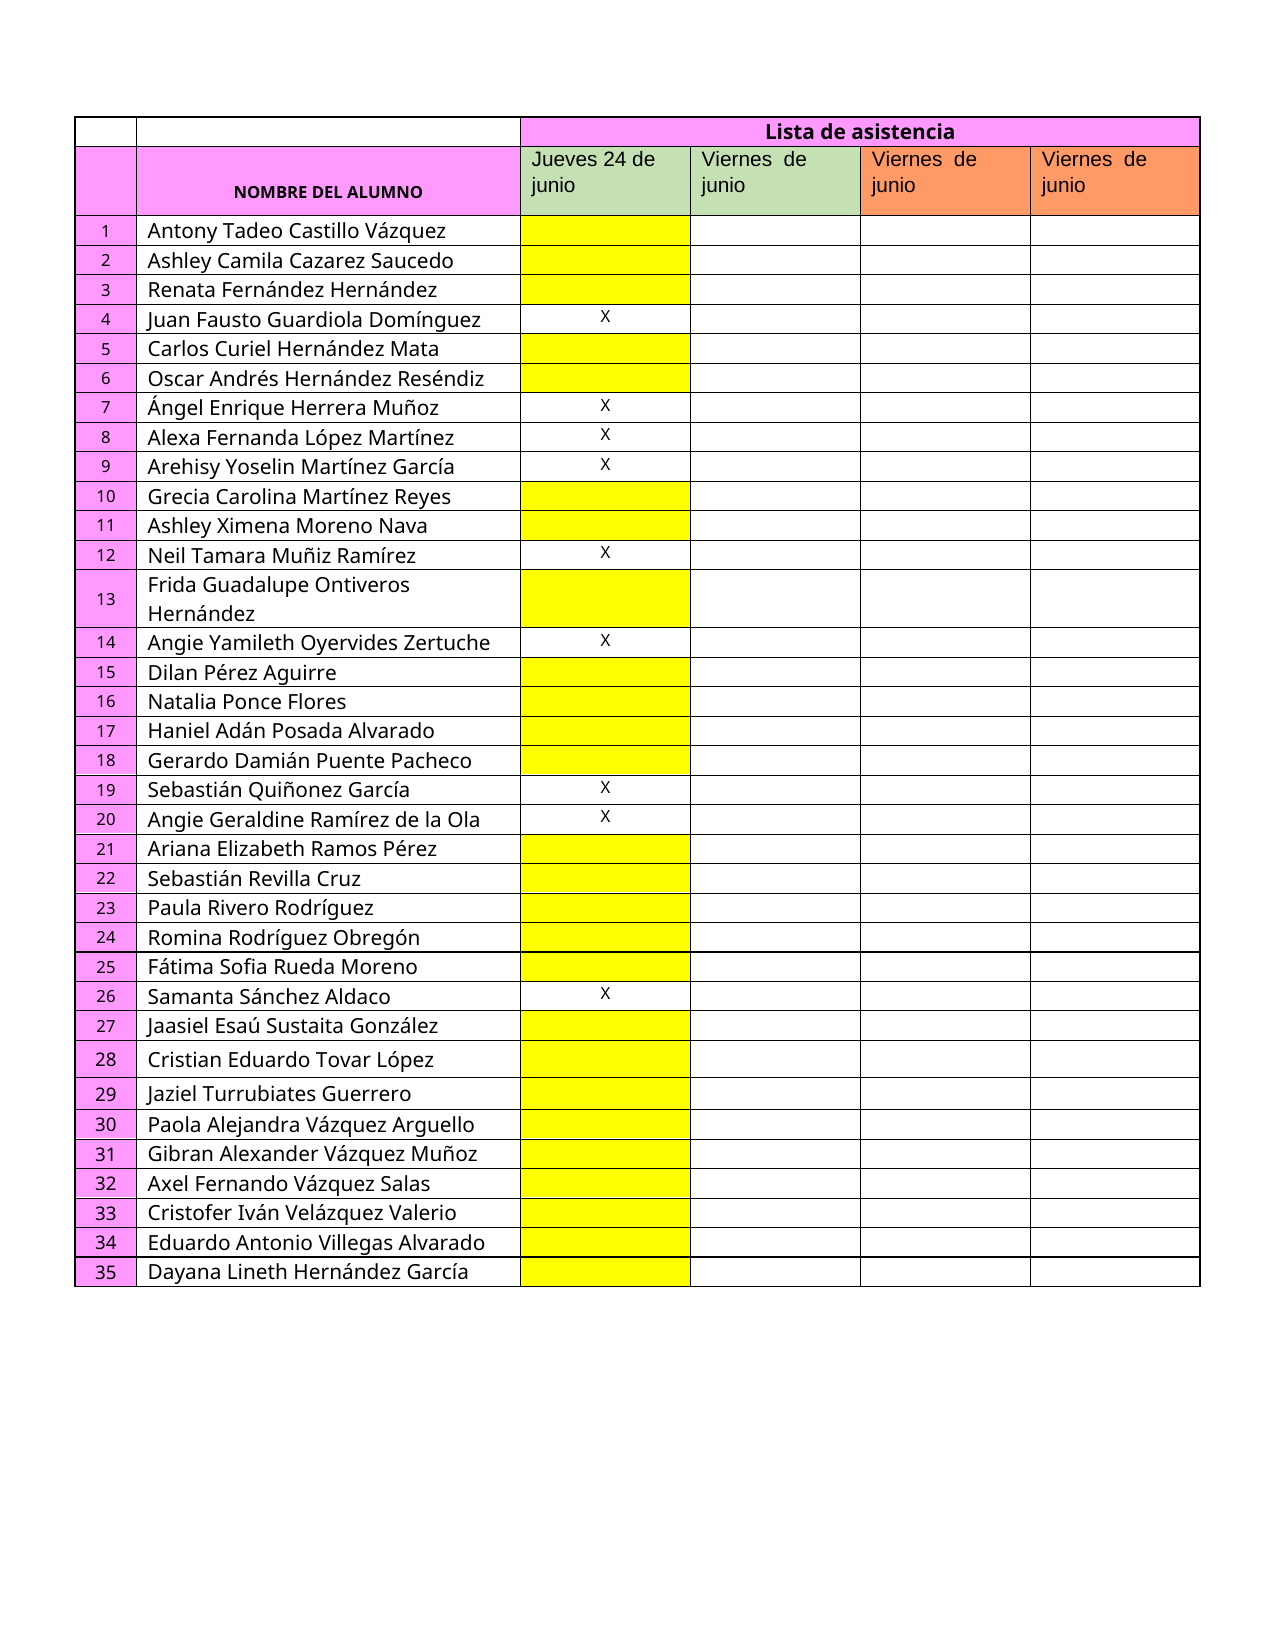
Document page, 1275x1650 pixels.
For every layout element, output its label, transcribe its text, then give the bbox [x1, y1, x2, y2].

table_cell [691, 717, 860, 745]
table_cell [861, 1110, 1030, 1138]
table_cell 29 [76, 1078, 136, 1109]
table_cell Cristofer Iván Velázquez Valerio [137, 1199, 520, 1227]
table_cell [691, 1110, 860, 1138]
table_cell [521, 864, 690, 892]
table_cell Antony Tadeo Castillo Vázquez [137, 216, 520, 245]
table_cell [1031, 923, 1199, 951]
table_cell 30 [76, 1110, 136, 1138]
table_cell [861, 1041, 1030, 1077]
table_cell [1031, 1199, 1199, 1227]
table_cell 33 [76, 1199, 136, 1227]
table_cell [691, 628, 860, 657]
table_cell [1031, 628, 1199, 657]
table_cell Angie Geraldine Ramírez de la Ola [137, 805, 520, 833]
table_cell 9 [76, 452, 136, 481]
table_cell [1031, 452, 1199, 481]
table_cell [1031, 746, 1199, 774]
table_cell [521, 1169, 690, 1197]
table_cell [521, 1199, 690, 1227]
table_cell [861, 305, 1030, 333]
table_cell [691, 334, 860, 363]
table_cell 23 [76, 894, 136, 922]
table_cell [861, 923, 1030, 951]
table_cell 19 [76, 776, 136, 804]
table_cell [861, 452, 1030, 481]
table_cell [1031, 541, 1199, 569]
table_cell Paula Rivero Rodríguez [137, 894, 520, 922]
table_cell [521, 1110, 690, 1138]
table_header Lista de asistencia [521, 118, 1199, 146]
table_cell X [521, 423, 690, 451]
table_cell [691, 894, 860, 922]
table_cell [691, 1078, 860, 1109]
table_cell [691, 687, 860, 716]
table_cell [861, 1228, 1030, 1256]
table_cell [1031, 953, 1199, 981]
table_cell [861, 482, 1030, 510]
table_cell [521, 894, 690, 922]
table_cell Paola Alejandra Vázquez Arguello [137, 1110, 520, 1138]
table_cell Angie Yamileth Oyervides Zertuche [137, 628, 520, 657]
table_cell [521, 1228, 690, 1256]
table_cell 3 [76, 275, 136, 304]
table_cell [1031, 835, 1199, 863]
table_cell 6 [76, 364, 136, 392]
table_cell [691, 658, 860, 686]
table_cell [691, 275, 860, 304]
table_cell 8 [76, 423, 136, 451]
table_cell 14 [76, 628, 136, 657]
table_cell [861, 1078, 1030, 1109]
table_cell [521, 334, 690, 363]
table_cell 32 [76, 1169, 136, 1197]
table_cell [861, 628, 1030, 657]
table_cell 16 [76, 687, 136, 716]
table_cell [861, 894, 1030, 922]
table_cell [861, 1258, 1030, 1286]
table_cell Alexa Fernanda López Martínez [137, 423, 520, 451]
table_cell [521, 1078, 690, 1109]
table_cell [1031, 717, 1199, 745]
table_cell 4 [76, 305, 136, 333]
table_cell X [521, 305, 690, 333]
table_cell Arehisy Yoselin Martínez García [137, 452, 520, 481]
table_cell [76, 147, 136, 215]
table_cell [861, 423, 1030, 451]
table_cell [691, 246, 860, 274]
table_cell X [521, 452, 690, 481]
table_cell 34 [76, 1228, 136, 1256]
table_cell Jaasiel Esaú Sustaita González [137, 1011, 520, 1040]
table_cell Sebastián Revilla Cruz [137, 864, 520, 892]
table_cell [861, 334, 1030, 363]
table_cell [861, 393, 1030, 422]
table_cell [521, 746, 690, 774]
table_cell [861, 805, 1030, 833]
table_cell 10 [76, 482, 136, 510]
table_cell [521, 275, 690, 304]
table_cell 12 [76, 541, 136, 569]
table_cell [521, 570, 690, 627]
table_cell 24 [76, 923, 136, 951]
table_cell [691, 1228, 860, 1256]
table_cell [861, 982, 1030, 1010]
table_cell 5 [76, 334, 136, 363]
table_cell X [521, 776, 690, 804]
table_cell NOMBRE DEL ALUMNO [137, 147, 520, 215]
table_cell [1031, 687, 1199, 716]
table_cell Gibran Alexander Vázquez Muñoz [137, 1140, 520, 1168]
table_cell [1031, 246, 1199, 274]
table_cell [521, 835, 690, 863]
table_cell X [521, 628, 690, 657]
table_header [76, 118, 136, 146]
table_cell [1031, 1110, 1199, 1138]
table_cell [861, 511, 1030, 540]
table_cell 26 [76, 982, 136, 1010]
table_cell [521, 246, 690, 274]
table_cell [1031, 982, 1199, 1010]
table_cell Renata Fernández Hernández [137, 275, 520, 304]
table_cell Carlos Curiel Hernández Mata [137, 334, 520, 363]
table_cell Ariana Elizabeth Ramos Pérez [137, 835, 520, 863]
table_cell [861, 216, 1030, 245]
table_cell Cristian Eduardo Tovar López [137, 1041, 520, 1077]
table_cell 20 [76, 805, 136, 833]
table_cell X [521, 393, 690, 422]
table_cell [521, 1041, 690, 1077]
table_cell Jueves 24 de junio [521, 147, 690, 215]
table_cell Oscar Andrés Hernández Reséndiz [137, 364, 520, 392]
table_cell [691, 923, 860, 951]
table_cell [1031, 482, 1199, 510]
table_cell 18 [76, 746, 136, 774]
table_cell [521, 1011, 690, 1040]
table_cell [691, 805, 860, 833]
table_cell [1031, 334, 1199, 363]
table_cell [691, 1041, 860, 1077]
table_cell Viernes de junio [691, 147, 860, 215]
table_cell [861, 1011, 1030, 1040]
table_cell [861, 746, 1030, 774]
table_cell [861, 658, 1030, 686]
table_cell [1031, 570, 1199, 627]
table_cell [691, 835, 860, 863]
table_cell [691, 1011, 860, 1040]
table_cell [691, 216, 860, 245]
table_cell [691, 982, 860, 1010]
table_cell [861, 864, 1030, 892]
table_cell [691, 746, 860, 774]
table_cell 11 [76, 511, 136, 540]
table_cell [691, 1199, 860, 1227]
table_cell [521, 953, 690, 981]
table_cell Viernes de junio [861, 147, 1030, 215]
table_cell [1031, 305, 1199, 333]
table_cell [521, 658, 690, 686]
table_cell [861, 246, 1030, 274]
table_cell 28 [76, 1041, 136, 1077]
table_header [137, 118, 520, 146]
table_cell [1031, 1078, 1199, 1109]
table_cell Frida Guadalupe Ontiveros Hernández [137, 570, 520, 627]
table_cell [1031, 1169, 1199, 1197]
table_cell 22 [76, 864, 136, 892]
table_cell Neil Tamara Muñiz Ramírez [137, 541, 520, 569]
table_cell [521, 482, 690, 510]
table_cell [1031, 275, 1199, 304]
table_cell [691, 393, 860, 422]
table_cell [861, 275, 1030, 304]
table_cell [691, 953, 860, 981]
table_cell [691, 364, 860, 392]
table_cell [521, 511, 690, 540]
table_cell Ashley Ximena Moreno Nava [137, 511, 520, 540]
table_cell [691, 1169, 860, 1197]
table_cell Haniel Adán Posada Alvarado [137, 717, 520, 745]
table_cell [691, 482, 860, 510]
table_cell [861, 953, 1030, 981]
table_cell [1031, 393, 1199, 422]
table_cell [691, 452, 860, 481]
table_cell [521, 216, 690, 245]
table_cell Sebastián Quiñonez García [137, 776, 520, 804]
table_cell Dayana Lineth Hernández García [137, 1258, 520, 1286]
table_cell [861, 717, 1030, 745]
table_cell [1031, 1228, 1199, 1256]
table_cell [1031, 894, 1199, 922]
table_cell [521, 1258, 690, 1286]
table_cell 1 [76, 216, 136, 245]
table_cell [521, 717, 690, 745]
table_cell [1031, 1140, 1199, 1168]
table_cell 15 [76, 658, 136, 686]
table_cell [861, 1199, 1030, 1227]
table_cell [1031, 216, 1199, 245]
table_cell [861, 835, 1030, 863]
table_cell [521, 687, 690, 716]
table_cell [521, 1140, 690, 1168]
table_cell Fátima Sofia Rueda Moreno [137, 953, 520, 981]
table_cell [691, 305, 860, 333]
table_cell 21 [76, 835, 136, 863]
table_cell Grecia Carolina Martínez Reyes [137, 482, 520, 510]
table_cell Juan Fausto Guardiola Domínguez [137, 305, 520, 333]
table_cell [861, 1140, 1030, 1168]
table_cell [861, 776, 1030, 804]
table_cell 31 [76, 1140, 136, 1168]
table_cell 35 [76, 1258, 136, 1286]
table_cell [1031, 1258, 1199, 1286]
table_cell [861, 364, 1030, 392]
table_cell Dilan Pérez Aguirre [137, 658, 520, 686]
table_cell Jaziel Turrubiates Guerrero [137, 1078, 520, 1109]
table_cell X [521, 805, 690, 833]
table_cell 25 [76, 953, 136, 981]
table_cell [861, 541, 1030, 569]
table_cell Ángel Enrique Herrera Muñoz [137, 393, 520, 422]
table_cell Ashley Camila Cazarez Saucedo [137, 246, 520, 274]
table_cell [861, 1169, 1030, 1197]
table_cell [691, 864, 860, 892]
table_cell [691, 570, 860, 627]
table_cell 2 [76, 246, 136, 274]
table_cell X [521, 541, 690, 569]
table_cell [691, 776, 860, 804]
table_cell [1031, 805, 1199, 833]
table_cell [1031, 864, 1199, 892]
table_cell [691, 541, 860, 569]
table_cell [691, 511, 860, 540]
table_cell [1031, 511, 1199, 540]
table_cell X [521, 982, 690, 1010]
table_cell [691, 423, 860, 451]
table_cell [521, 364, 690, 392]
table_cell [861, 570, 1030, 627]
table_cell Axel Fernando Vázquez Salas [137, 1169, 520, 1197]
table_cell 17 [76, 717, 136, 745]
table_cell [1031, 1041, 1199, 1077]
table_cell [1031, 423, 1199, 451]
table_cell [521, 923, 690, 951]
table_cell [1031, 776, 1199, 804]
table_cell 13 [76, 570, 136, 627]
table_cell [1031, 364, 1199, 392]
table_cell Eduardo Antonio Villegas Alvarado [137, 1228, 520, 1256]
table_cell [1031, 658, 1199, 686]
table_cell Romina Rodríguez Obregón [137, 923, 520, 951]
table_cell 7 [76, 393, 136, 422]
table_cell [691, 1140, 860, 1168]
table_cell [1031, 1011, 1199, 1040]
table_cell Samanta Sánchez Aldaco [137, 982, 520, 1010]
table_cell 27 [76, 1011, 136, 1040]
table_cell [691, 1258, 860, 1286]
table_cell [861, 687, 1030, 716]
table_cell Natalia Ponce Flores [137, 687, 520, 716]
table_cell Gerardo Damián Puente Pacheco [137, 746, 520, 774]
table_cell Viernes de junio [1031, 147, 1199, 215]
